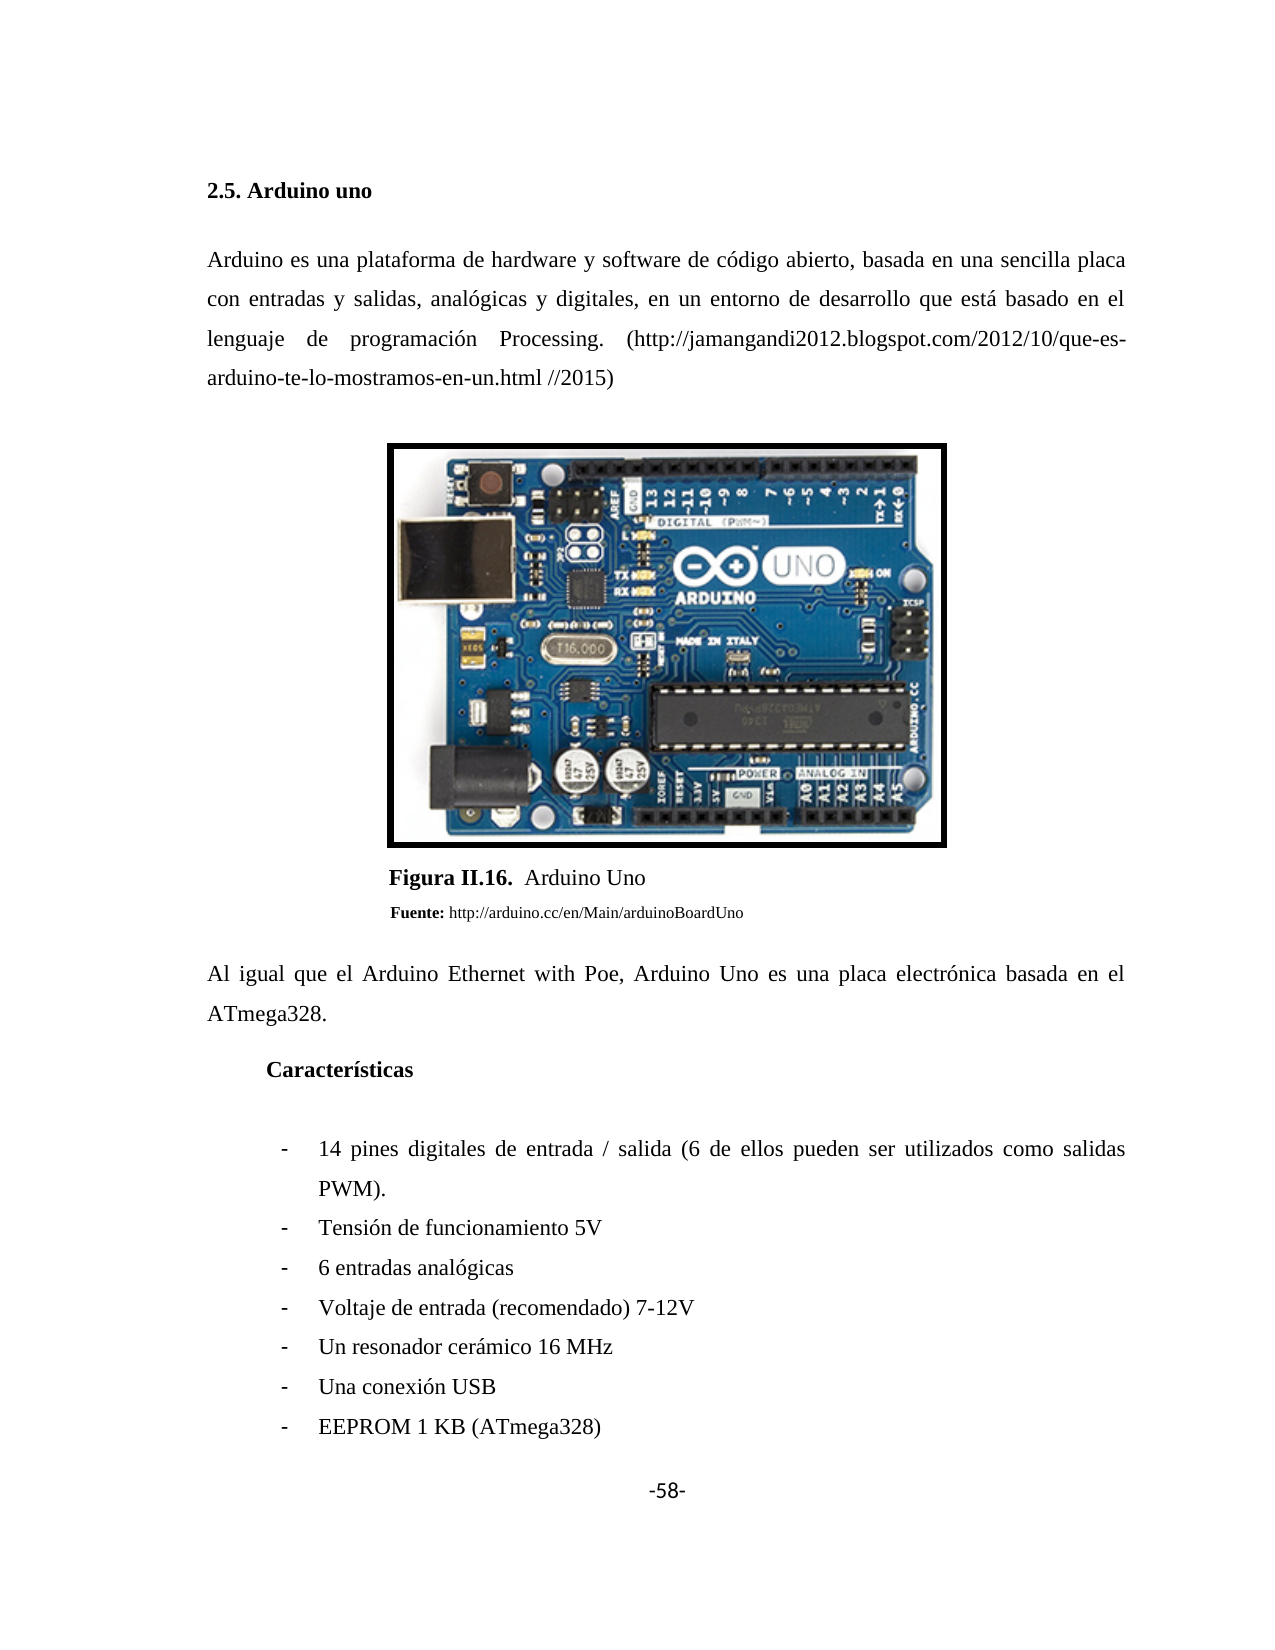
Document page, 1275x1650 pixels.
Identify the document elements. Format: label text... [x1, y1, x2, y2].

list 6 entradas analógicas [281, 1254, 1127, 1280]
list 14 pines digitales de entrada / salida (6 de ellos pueden ser utilizados como salidas PWM). [281, 1135, 1127, 1201]
text Características [266, 1056, 1127, 1082]
text Arduino es una plataforma de hardware y software de código abierto, basada en una sencilla placa con entradas y salidas, analógicas y digitales, en un entorno de desarrollo que está basado en el lenguaje de programación Processing. (http://jamangandi2012.blogspot.com/2012/10/que-es-arduino-te-lo-mostramos-en-un.html //2015) [207, 246, 1127, 391]
picture [394, 449, 941, 842]
text Figura II.16. Arduino Uno [281, 863, 1127, 890]
text Fuente: http://arduino.cc/en/Main/arduinoBoardUno [207, 903, 1127, 922]
list EEPROM 1 KB (ATmega328) [281, 1413, 1127, 1439]
list Tensión de funcionamiento 5V [281, 1214, 1127, 1241]
list Una conexión USB [281, 1373, 1127, 1399]
text Al igual que el Arduino Ethernet with Poe, Arduino Uno es una placa electrónica basada en el ATmega328. [207, 961, 1127, 1026]
list Voltaje de entrada (recomendado) 7-12V [281, 1293, 1127, 1320]
text 2.5. Arduino uno [207, 177, 1127, 203]
list Un resonador cerámico 16 MHz [281, 1333, 1127, 1360]
